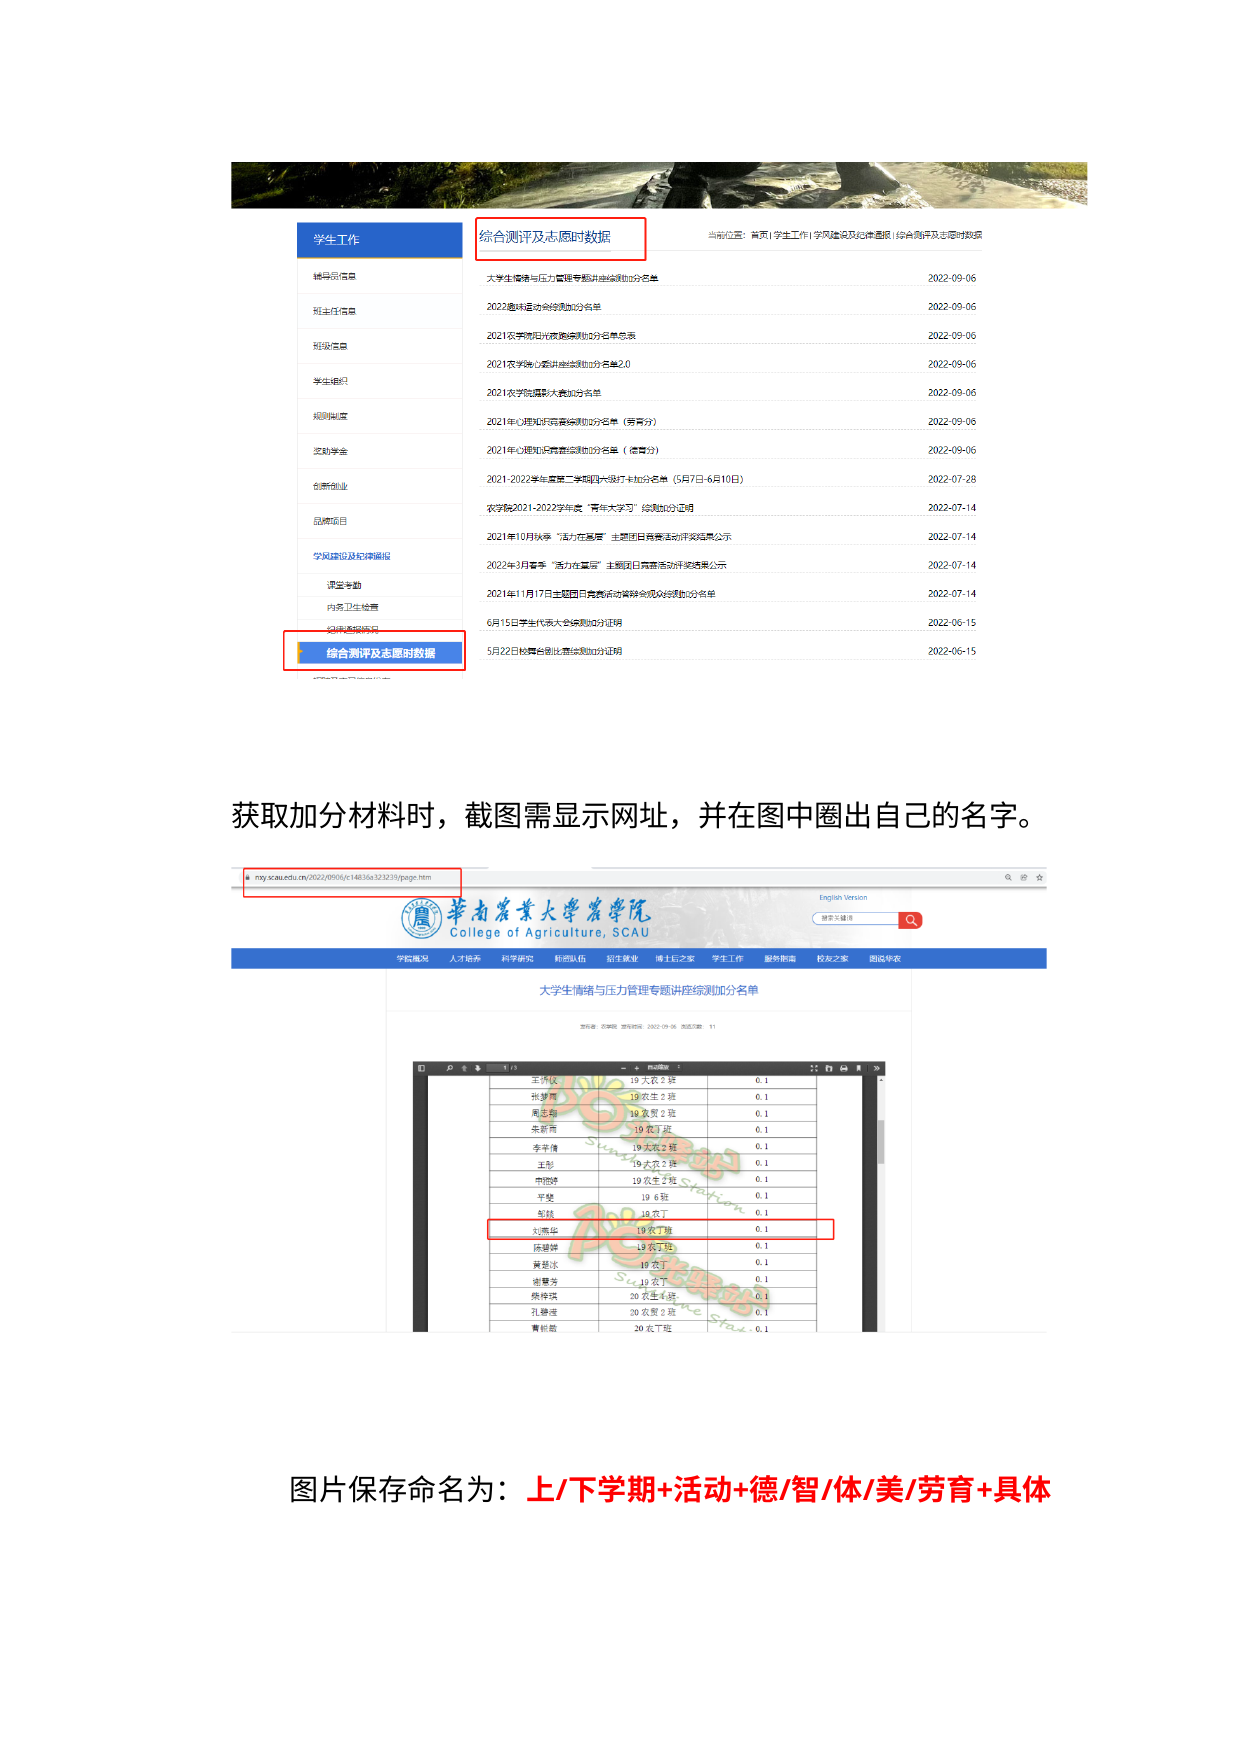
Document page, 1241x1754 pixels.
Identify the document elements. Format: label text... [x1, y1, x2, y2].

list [231, 1455, 1053, 1520]
picture [231, 867, 1047, 1333]
list 获取加分材料时，截图需显示网址，并在图中圈出自己的名字。 [231, 782, 1053, 847]
picture [231, 162, 1088, 679]
